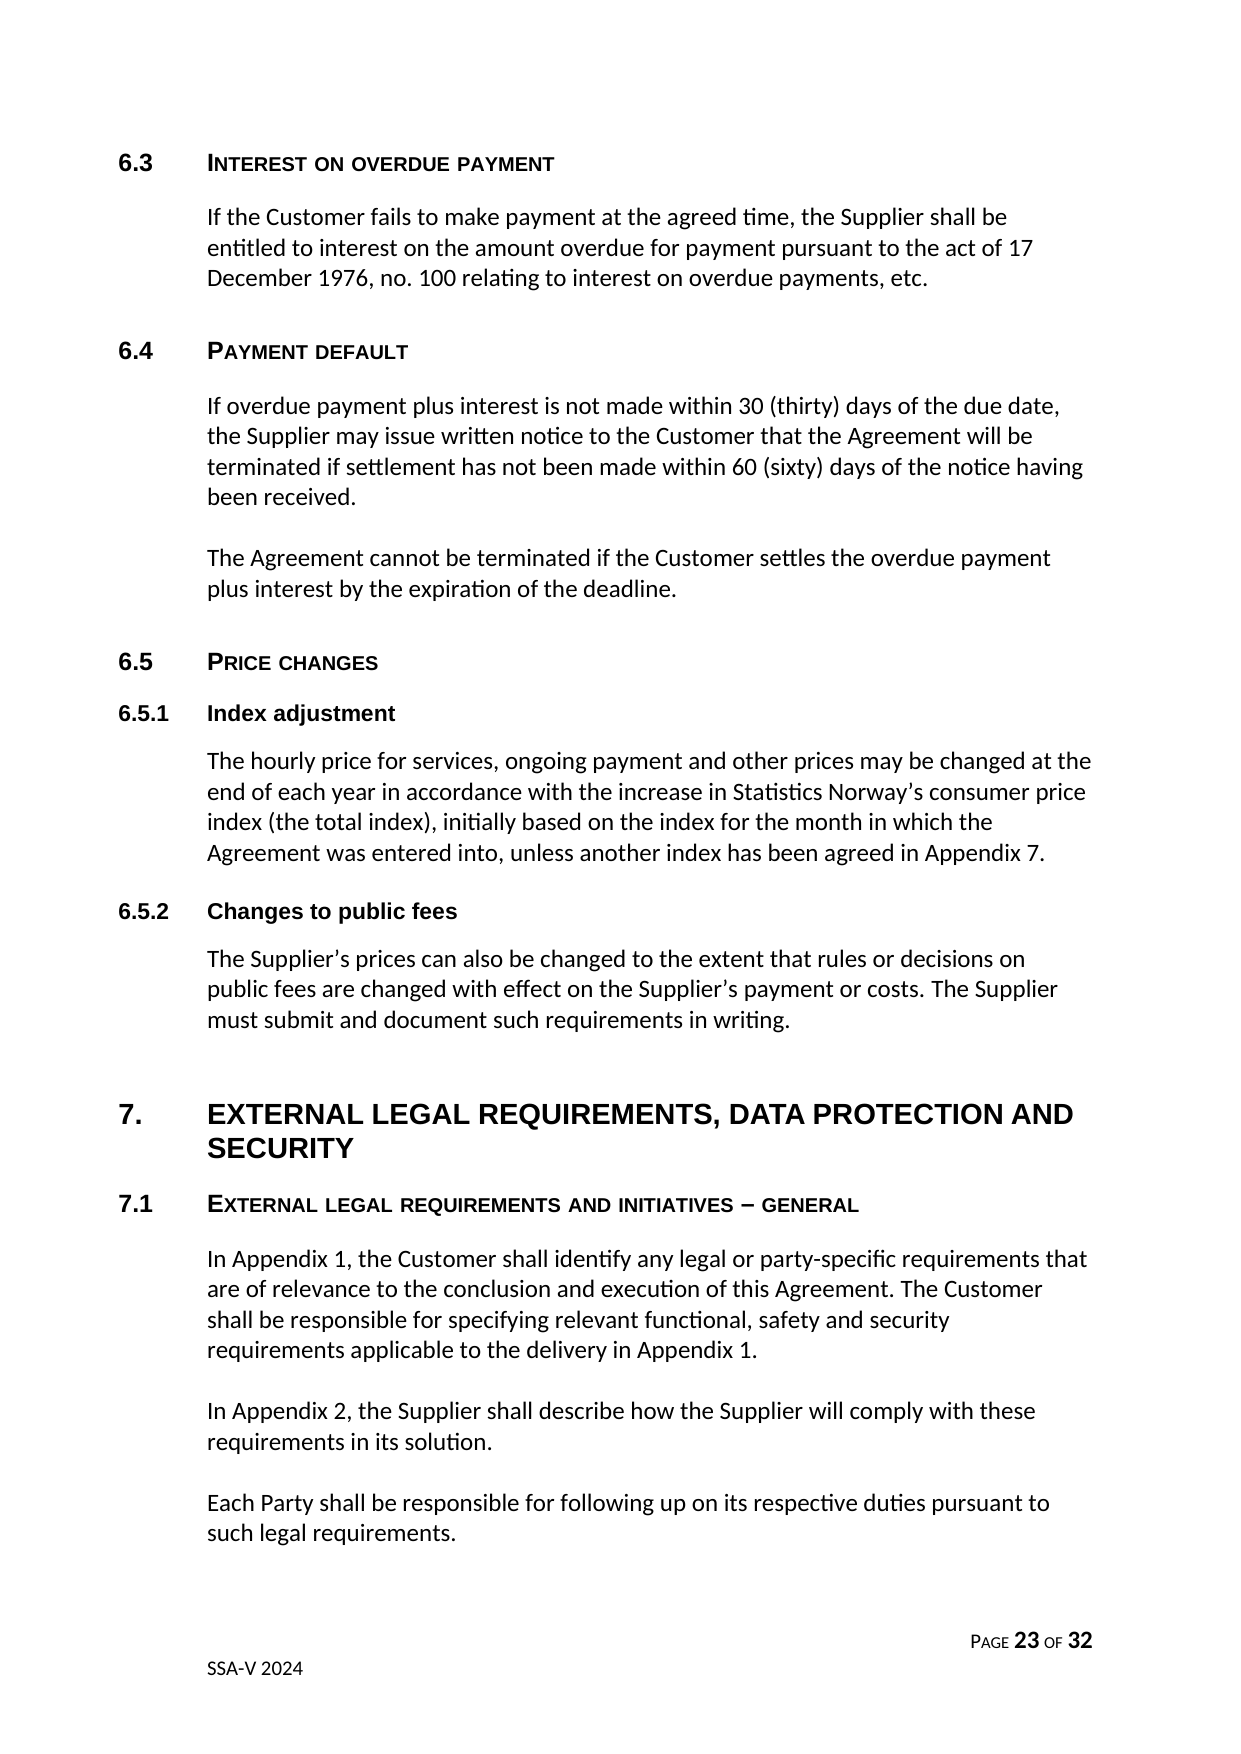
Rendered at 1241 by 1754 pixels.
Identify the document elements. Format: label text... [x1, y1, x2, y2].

subtitle Index adjustment [118, 700, 1092, 727]
text The hourly price for services, ongoing payment and other prices may be changed at the end of each year in accordance with the increase in Statistics Norway’s consumer price index (the total index), initially based on the index for the month in which the Agreement was entered into, unless another index has been agreed in Appendix 7. [207, 745, 1092, 867]
text The Supplier’s prices can also be changed to the extent that rules or decisions on public fees are changed with effect on the Supplier’s payment or costs. The Supplier must submit and document such requirements in writing. [207, 943, 1092, 1034]
subtitle Payment default [118, 336, 1092, 365]
text If overdue payment plus interest is not made within 30 (thirty) days of the due date, the Supplier may issue written notice to the Customer that the Agreement will be terminated if settlement has not been made within 60 (sixty) days of the notice having been received. [207, 390, 1092, 512]
text Each Party shall be responsible for following up on its respective duties pursuant to such legal requirements. [207, 1487, 1092, 1548]
text If the Customer fails to make payment at the agreed time, the Supplier shall be entitled to interest on the amount overdue for payment pursuant to the act of 17 December 1976, no. 100 relating to interest on overdue payments, etc. [207, 201, 1092, 293]
text In Appendix 1, the Customer shall identify any legal or party-specific requirements that are of relevance to the conclusion and execution of this Agreement. The Customer shall be responsible for specifying relevant functional, safety and security requirements applicable to the delivery in Appendix 1. [207, 1243, 1092, 1365]
subtitle External legal requirements, data protection and security [118, 1097, 1092, 1164]
text The Agreement cannot be terminated if the Customer settles the overdue payment plus interest by the expiration of the deadline. [207, 542, 1092, 603]
subtitle Changes to public fees [118, 898, 1092, 924]
subtitle Interest on overdue payment [118, 148, 1092, 176]
text In Appendix 2, the Supplier shall describe how the Supplier will comply with these requirements in its solution. [207, 1396, 1092, 1457]
subtitle Price changes [118, 646, 1092, 675]
subtitle External legal requirements and initiatives – general [118, 1189, 1092, 1218]
